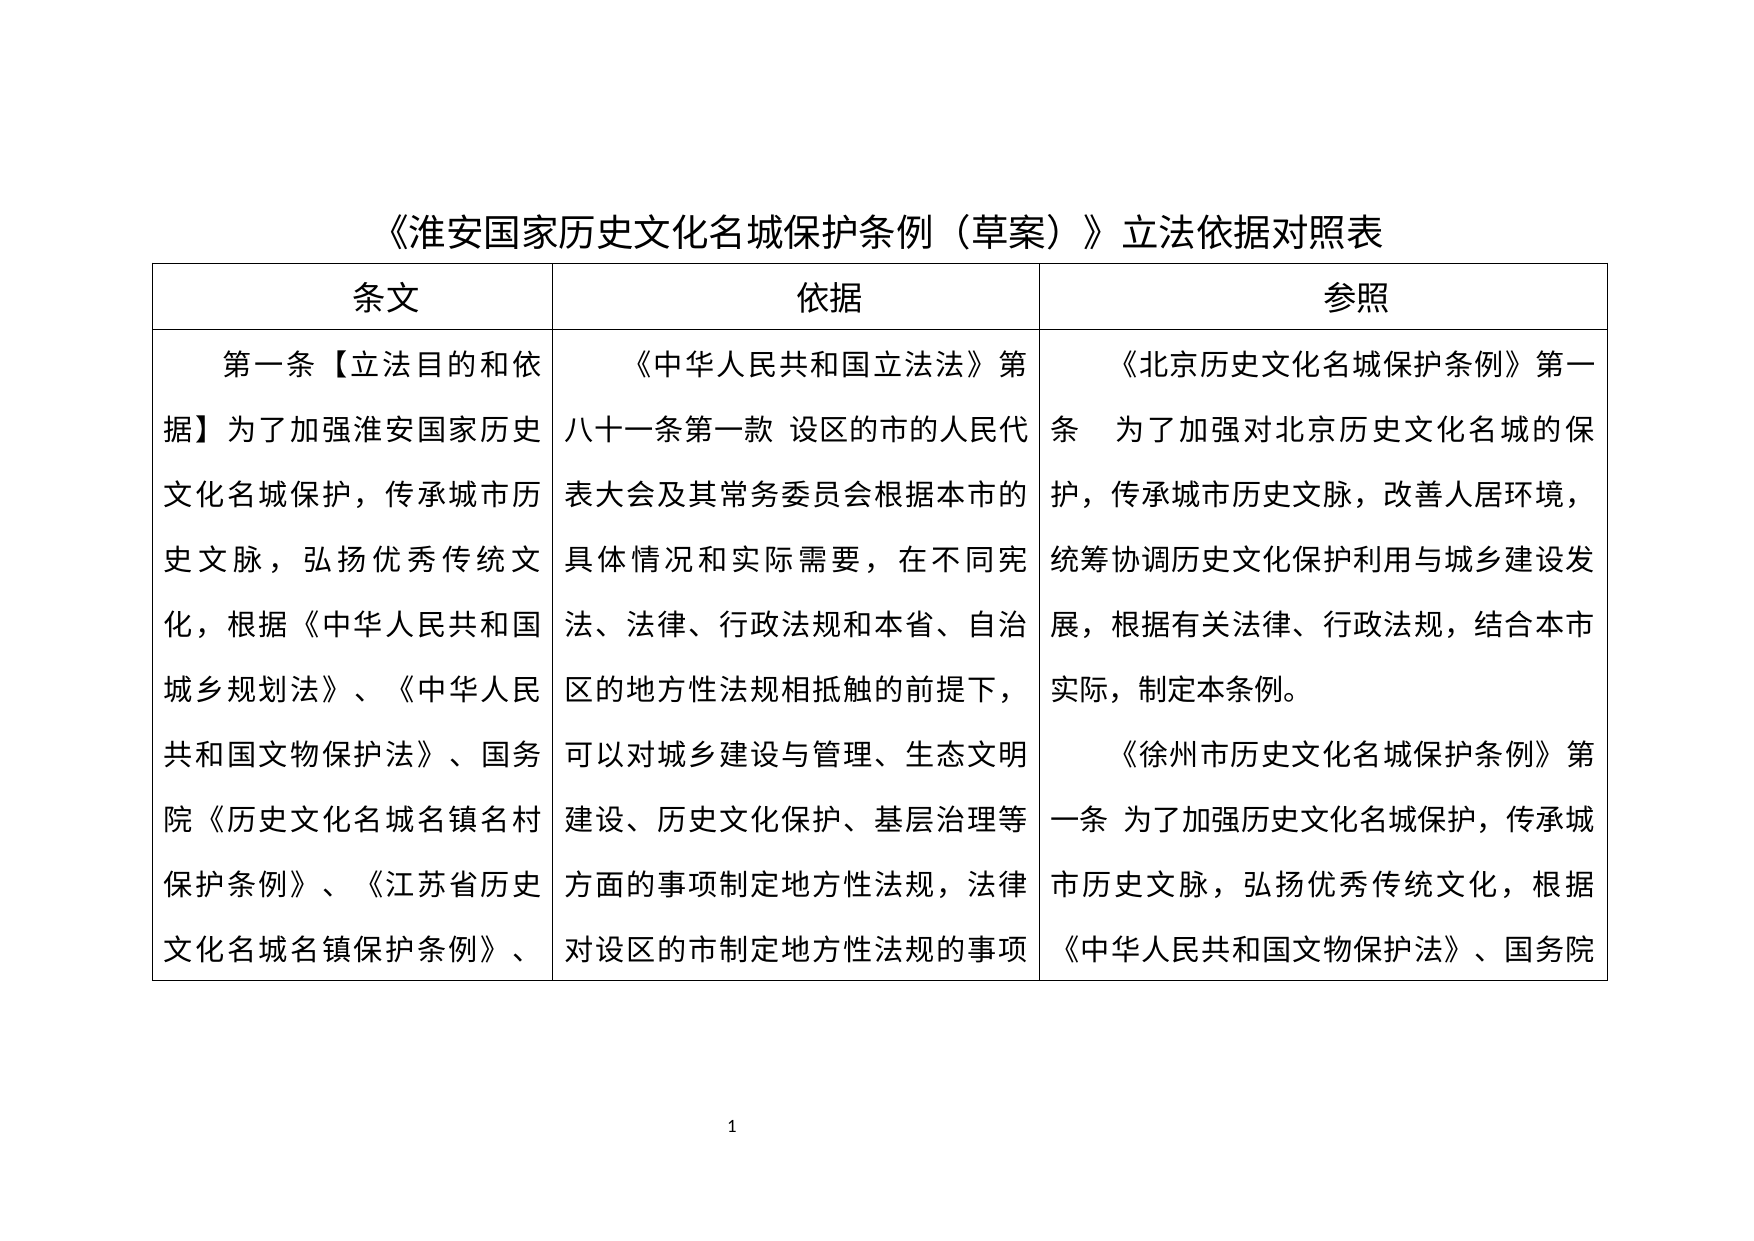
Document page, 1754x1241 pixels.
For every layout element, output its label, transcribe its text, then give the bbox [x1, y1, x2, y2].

table_header 条文 [153, 264, 552, 329]
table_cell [553, 330, 1039, 980]
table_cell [1040, 330, 1607, 980]
table_header 参照 [1040, 264, 1607, 329]
text 《淮安国家历史文化名城保护条例（草案）》立法依据对照表 [150, 198, 1604, 263]
table_header 依据 [553, 264, 1039, 329]
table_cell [153, 330, 552, 980]
